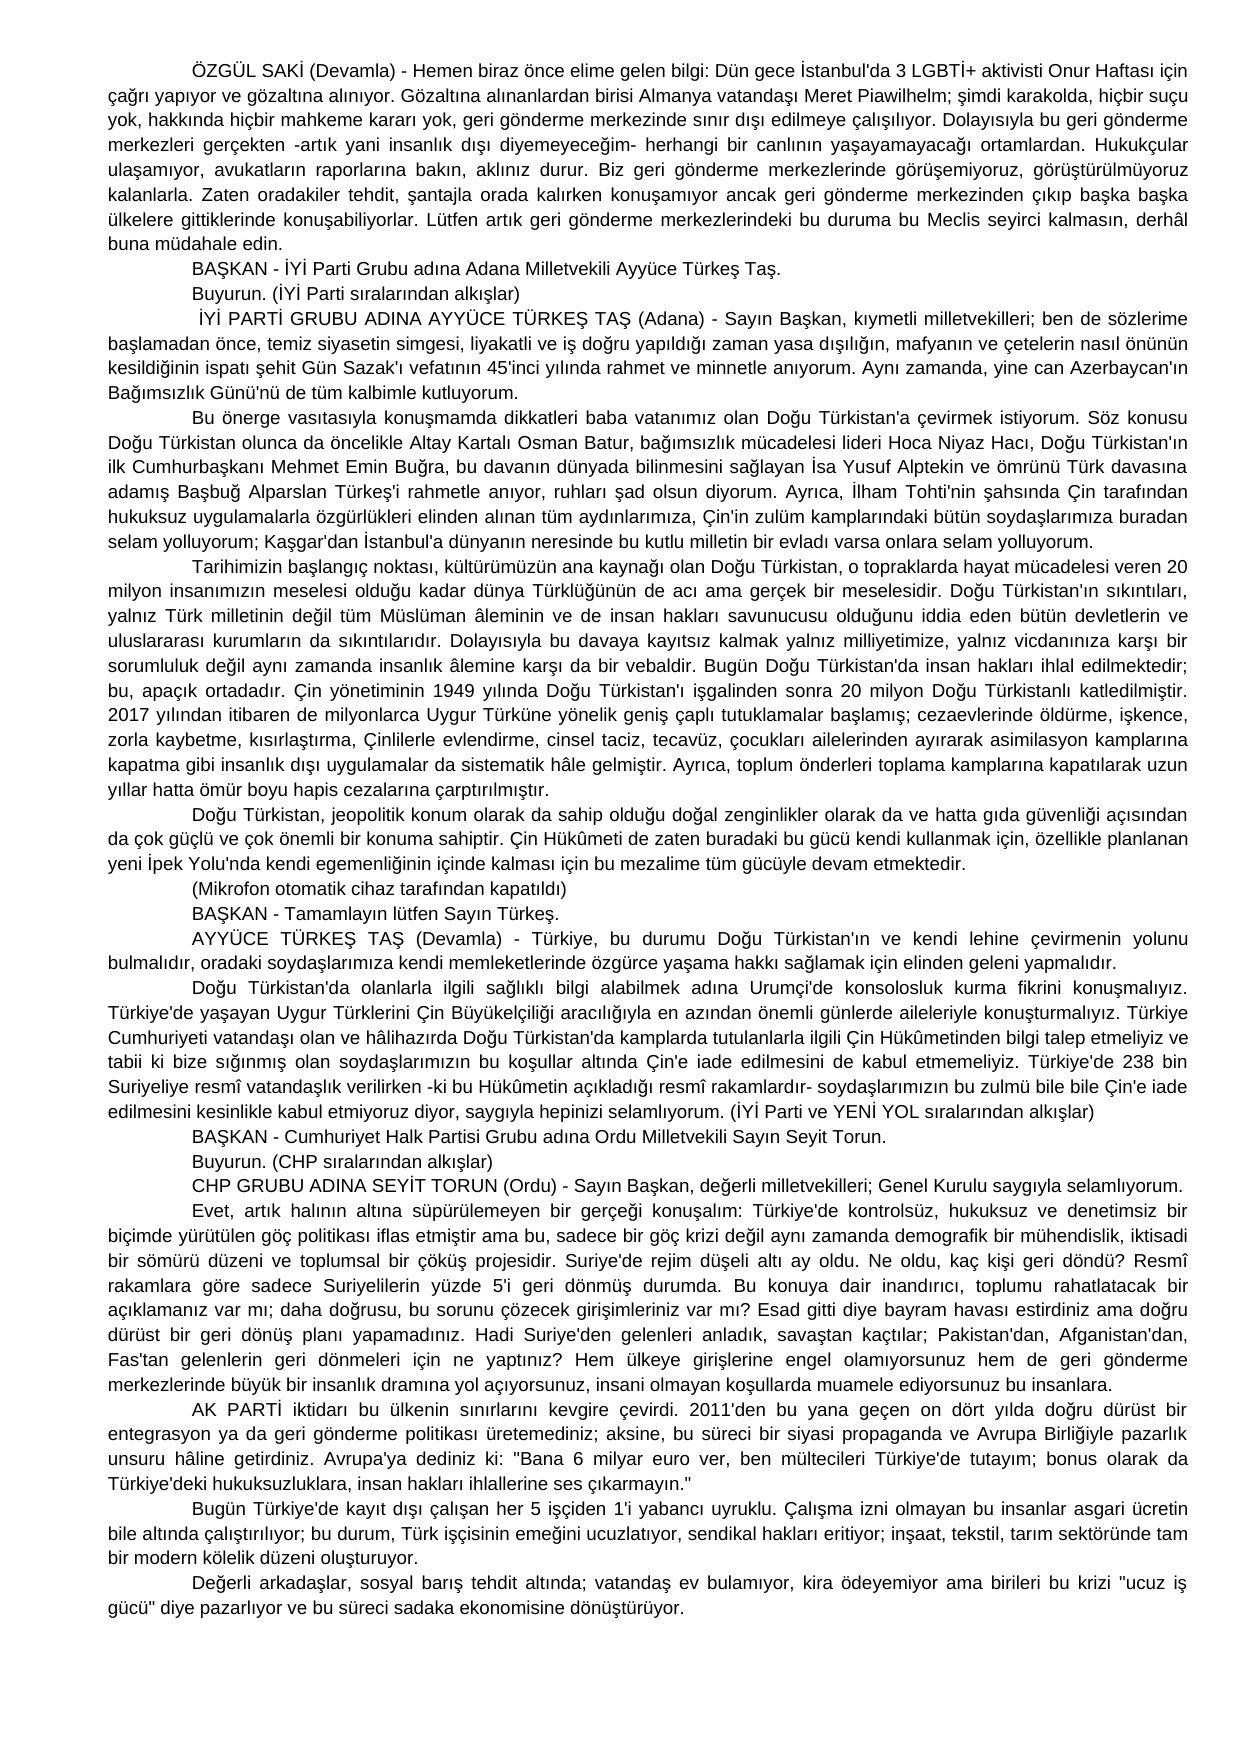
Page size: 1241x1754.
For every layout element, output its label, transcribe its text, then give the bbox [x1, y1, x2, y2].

text ÖZGÜL SAKİ (Devamla) - Hemen biraz önce elime gelen bilgi: Dün gece İstanbul'da 3 LGBTİ+ aktivisti Onur Haftası için çağrı yapıyor ve gözaltına alınıyor. Gözaltına alınanlardan birisi Almanya vatandaşı Meret Piawilhelm; şimdi karakolda, hiçbir suçu yok, hakkında hiçbir mahkeme kararı yok, geri gönderme merkezinde sınır dışı edilmeye çalışılıyor. Dolayısıyla bu geri gönderme merkezleri gerçekten -artık yani insanlık dışı diyemeyeceğim- herhangi bir canlının yaşayamayacağı ortamlardan. Hukukçular ulaşamıyor, avukatların raporlarına bakın, aklınız durur. Biz geri gönderme merkezlerinde görüşemiyoruz, görüştürülmüyoruz kalanlarla. Zaten oradakiler tehdit, şantajla orada kalırken konuşamıyor ancak geri gönderme merkezinden çıkıp başka başka ülkelere gittiklerinde konuşabiliyorlar. Lütfen artık geri gönderme merkezlerindeki bu duruma bu Meclis seyirci kalmasın, derhâl buna müdahale edin. [108, 60, 1189, 255]
text Doğu Türkistan'da olanlarla ilgili sağlıklı bilgi alabilmek adına Urumçi'de konsolosluk kurma fikrini konuşmalıyız. Türkiye'de yaşayan Uygur Türklerini Çin Büyükelçiliği aracılığıyla en azından önemli günlerde aileleriyle konuşturmalıyız. Türkiye Cumhuriyeti vatandaşı olan ve hâlihazırda Doğu Türkistan'da kamplarda tutulanlarla ilgili Çin Hükûmetinden bilgi talep etmeliyiz ve tabii ki bize sığınmış olan soydaşlarımızın bu koşullar altında Çin'e iade edilmesini de kabul etmemeliyiz. Türkiye'de 238 bin Suriyeliye resmî vatandaşlık verilirken -ki bu Hükûmetin açıkladığı resmî rakamlardır- soydaşlarımızın bu zulmü bile bile Çin'e iade edilmesini kesinlikle kabul etmiyoruz diyor, saygıyla hepinizi selamlıyorum. (İYİ Parti ve YENİ YOL sıralarından alkışlar) [108, 977, 1189, 1122]
text Tarihimizin başlangıç noktası, kültürümüzün ana kaynağı olan Doğu Türkistan, o topraklarda hayat mücadelesi veren 20 milyon insanımızın meselesi olduğu kadar dünya Türklüğünün de acı ama gerçek bir meselesidir. Doğu Türkistan'ın sıkıntıları, yalnız Türk milletinin değil tüm Müslüman âleminin ve de insan hakları savunucusu olduğunu iddia eden bütün devletlerin ve uluslararası kurumların da sıkıntılarıdır. Dolayısıyla bu davaya kayıtsız kalmak yalnız milliyetimize, yalnız vicdanınıza karşı bir sorumluluk değil aynı zamanda insanlık âlemine karşı da bir vebaldir. Bugün Doğu Türkistan'da insan hakları ihlal edilmektedir; bu, apaçık ortadadır. Çin yönetiminin 1949 yılında Doğu Türkistan'ı işgalinden sonra 20 milyon Doğu Türkistanlı katledilmiştir. 2017 yılından itibaren de milyonlarca Uygur Türküne yönelik geniş çaplı tutuklamalar başlamış; cezaevlerinde öldürme, işkence, zorla kaybetme, kısırlaştırma, Çinlilerle evlendirme, cinsel taciz, tecavüz, çocukları ailelerinden ayırarak asimilasyon kamplarına kapatma gibi insanlık dışı uygulamalar da sistematik hâle gelmiştir. Ayrıca, toplum önderleri toplama kamplarına kapatılarak uzun yıllar hatta ömür boyu hapis cezalarına çarptırılmıştır. [108, 556, 1189, 800]
text Bugün Türkiye'de kayıt dışı çalışan her 5 işçiden 1'i yabancı uyruklu. Çalışma izni olmayan bu insanlar asgari ücretin bile altında çalıştırılıyor; bu durum, Türk işçisinin emeğini ucuzlatıyor, sendikal hakları eritiyor; inşaat, tekstil, tarım sektöründe tam bir modern kölelik düzeni oluşturuyor. [108, 1498, 1189, 1569]
text AK PARTİ iktidarı bu ülkenin sınırlarını kevgire çevirdi. 2011'den bu yana geçen on dört yılda doğru dürüst bir entegrasyon ya da geri gönderme politikası üretemediniz; aksine, bu süreci bir siyasi propaganda ve Avrupa Birliğiyle pazarlık unsuru hâline getirdiniz. Avrupa'ya dediniz ki: "Bana 6 milyar euro ver, ben mültecileri Türkiye'de tutayım; bonus olarak da Türkiye'deki hukuksuzluklara, insan hakları ihlallerine ses çıkarmayın." [108, 1398, 1189, 1494]
text Doğu Türkistan, jeopolitik konum olarak da sahip olduğu doğal zenginlikler olarak da ve hatta gıda güvenliği açısından da çok güçlü ve çok önemli bir konuma sahiptir. Çin Hükûmeti de zaten buradaki bu gücü kendi kullanmak için, özellikle planlanan yeni İpek Yolu'nda kendi egemenliğinin içinde kalması için bu mezalime tüm gücüyle devam etmektedir. [108, 803, 1189, 874]
text Değerli arkadaşlar, sosyal barış tehdit altında; vatandaş ev bulamıyor, kira ödeyemiyor ama birileri bu krizi "ucuz iş gücü" diye pazarlıyor ve bu süreci sadaka ekonomisine dönüştürüyor. [108, 1572, 1189, 1618]
text BAŞKAN - Tamamlayın lütfen Sayın Türkeş. [108, 903, 1189, 924]
text Evet, artık halının altına süpürülemeyen bir gerçeği konuşalım: Türkiye'de kontrolsüz, hukuksuz ve denetimsiz bir biçimde yürütülen göç politikası iflas etmiştir ama bu, sadece bir göç krizi değil aynı zamanda demografik bir mühendislik, iktisadi bir sömürü düzeni ve toplumsal bir çöküş projesidir. Suriye'de rejim düşeli altı ay oldu. Ne oldu, kaç kişi geri döndü? Resmî rakamlara göre sadece Suriyelilerin yüzde 5'i geri dönmüş durumda. Bu konuya dair inandırıcı, toplumu rahatlatacak bir açıklamanız var mı; daha doğrusu, bu sorunu çözecek girişimleriniz var mı? Esad gitti diye bayram havası estirdiniz ama doğru dürüst bir geri dönüş planı yapamadınız. Hadi Suriye'den gelenleri anladık, savaştan kaçtılar; Pakistan'dan, Afganistan'dan, Fas'tan gelenlerin geri dönmeleri için ne yaptınız? Hem ülkeye girişlerine engel olamıyorsunuz hem de geri gönderme merkezlerinde büyük bir insanlık dramına yol açıyorsunuz, insani olmayan koşullarda muamele ediyorsunuz bu insanlara. [108, 1200, 1189, 1395]
text Buyurun. (İYİ Parti sıralarından alkışlar) [108, 283, 1189, 304]
text İYİ PARTİ GRUBU ADINA AYYÜCE TÜRKEŞ TAŞ (Adana) - Sayın Başkan, kıymetli milletvekilleri; ben de sözlerime başlamadan önce, temiz siyasetin simgesi, liyakatli ve iş doğru yapıldığı zaman yasa dışılığın, mafyanın ve çetelerin nasıl önünün kesildiğinin ispatı şehit Gün Sazak'ı vefatının 45'inci yılında rahmet ve minnetle anıyorum. Aynı zamanda, yine can Azerbaycan'ın Bağımsızlık Günü'nü de tüm kalbimle kutluyorum. [108, 308, 1189, 403]
text BAŞKAN - Cumhuriyet Halk Partisi Grubu adına Ordu Milletvekili Sayın Seyit Torun. [108, 1126, 1189, 1147]
text (Mikrofon otomatik cihaz tarafından kapatıldı) [108, 878, 1189, 899]
text BAŞKAN - İYİ Parti Grubu adına Adana Milletvekili Ayyüce Türkeş Taş. [108, 258, 1189, 279]
text AYYÜCE TÜRKEŞ TAŞ (Devamla) - Türkiye, bu durumu Doğu Türkistan'ın ve kendi lehine çevirmenin yolunu bulmalıdır, oradaki soydaşlarımıza kendi memleketlerinde özgürce yaşama hakkı sağlamak için elinden geleni yapmalıdır. [108, 927, 1189, 974]
text Buyurun. (CHP sıralarından alkışlar) [108, 1151, 1189, 1172]
text CHP GRUBU ADINA SEYİT TORUN (Ordu) - Sayın Başkan, değerli milletvekilleri; Genel Kurulu saygıyla selamlıyorum. [108, 1175, 1189, 1197]
text Bu önerge vasıtasıyla konuşmamda dikkatleri baba vatanımız olan Doğu Türkistan'a çevirmek istiyorum. Söz konusu Doğu Türkistan olunca da öncelikle Altay Kartalı Osman Batur, bağımsızlık mücadelesi lideri Hoca Niyaz Hacı, Doğu Türkistan'ın ilk Cumhurbaşkanı Mehmet Emin Buğra, bu davanın dünyada bilinmesini sağlayan İsa Yusuf Alptekin ve ömrünü Türk davasına adamış Başbuğ Alparslan Türkeş'i rahmetle anıyor, ruhları şad olsun diyorum. Ayrıca, İlham Tohti'nin şahsında Çin tarafından hukuksuz uygulamalarla özgürlükleri elinden alınan tüm aydınlarımıza, Çin'in zulüm kamplarındaki bütün soydaşlarımıza buradan selam yolluyorum; Kaşgar'dan İstanbul'a dünyanın neresinde bu kutlu milletin bir evladı varsa onlara selam yolluyorum. [108, 407, 1189, 552]
